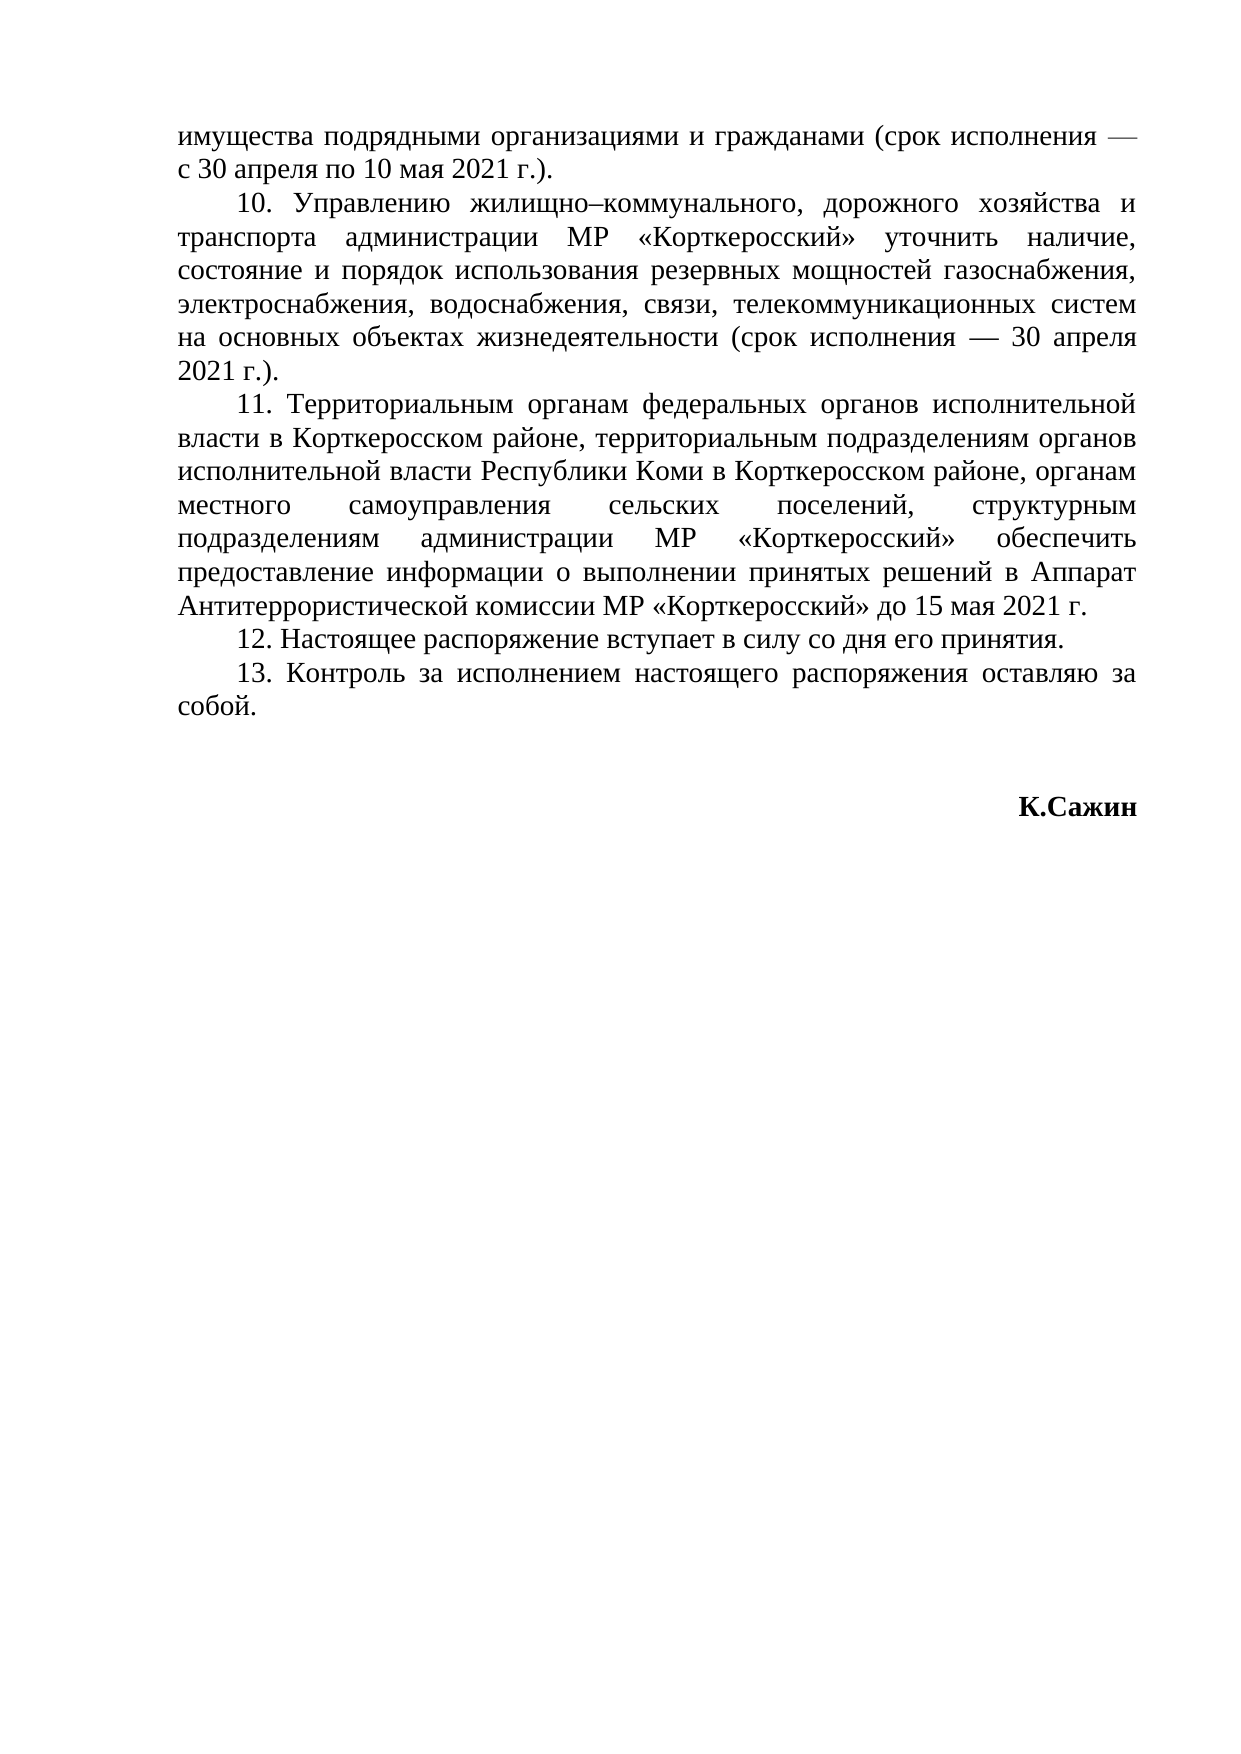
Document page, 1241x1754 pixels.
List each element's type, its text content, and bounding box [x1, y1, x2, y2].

list К.Сажин [177, 789, 1137, 822]
list 12. Настоящее распоряжение вступает в силу со дня его принятия. [177, 621, 1137, 655]
text 10. Управлению жилищно–коммунального, дорожного хозяйства и транспорта администрации МР «Корткеросский» уточнить наличие, состояние и порядок использования резервных мощностей газоснабжения, электроснабжения, водоснабжения, связи, телекоммуникационных систем на основных объектах жизнедеятельности (срок исполнения — 30 апреля 2021 г.). [177, 185, 1137, 386]
list 13. Контроль за исполнением настоящего распоряжения оставляю за собой. [177, 655, 1137, 722]
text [177, 118, 1137, 185]
text 11. Территориальным органам федеральных органов исполнительной власти в Корткеросском районе, территориальным подразделениям органов исполнительной власти Республики Коми в Корткеросском районе, органам местного самоуправления сельских поселений, структурным подразделениям администрации МР «Корткеросский» обеспечить предоставление информации о выполнении принятых решений в Аппарат Антитеррористической комиссии МР «Корткеросский» до 15 мая 2021 г. [177, 386, 1137, 621]
